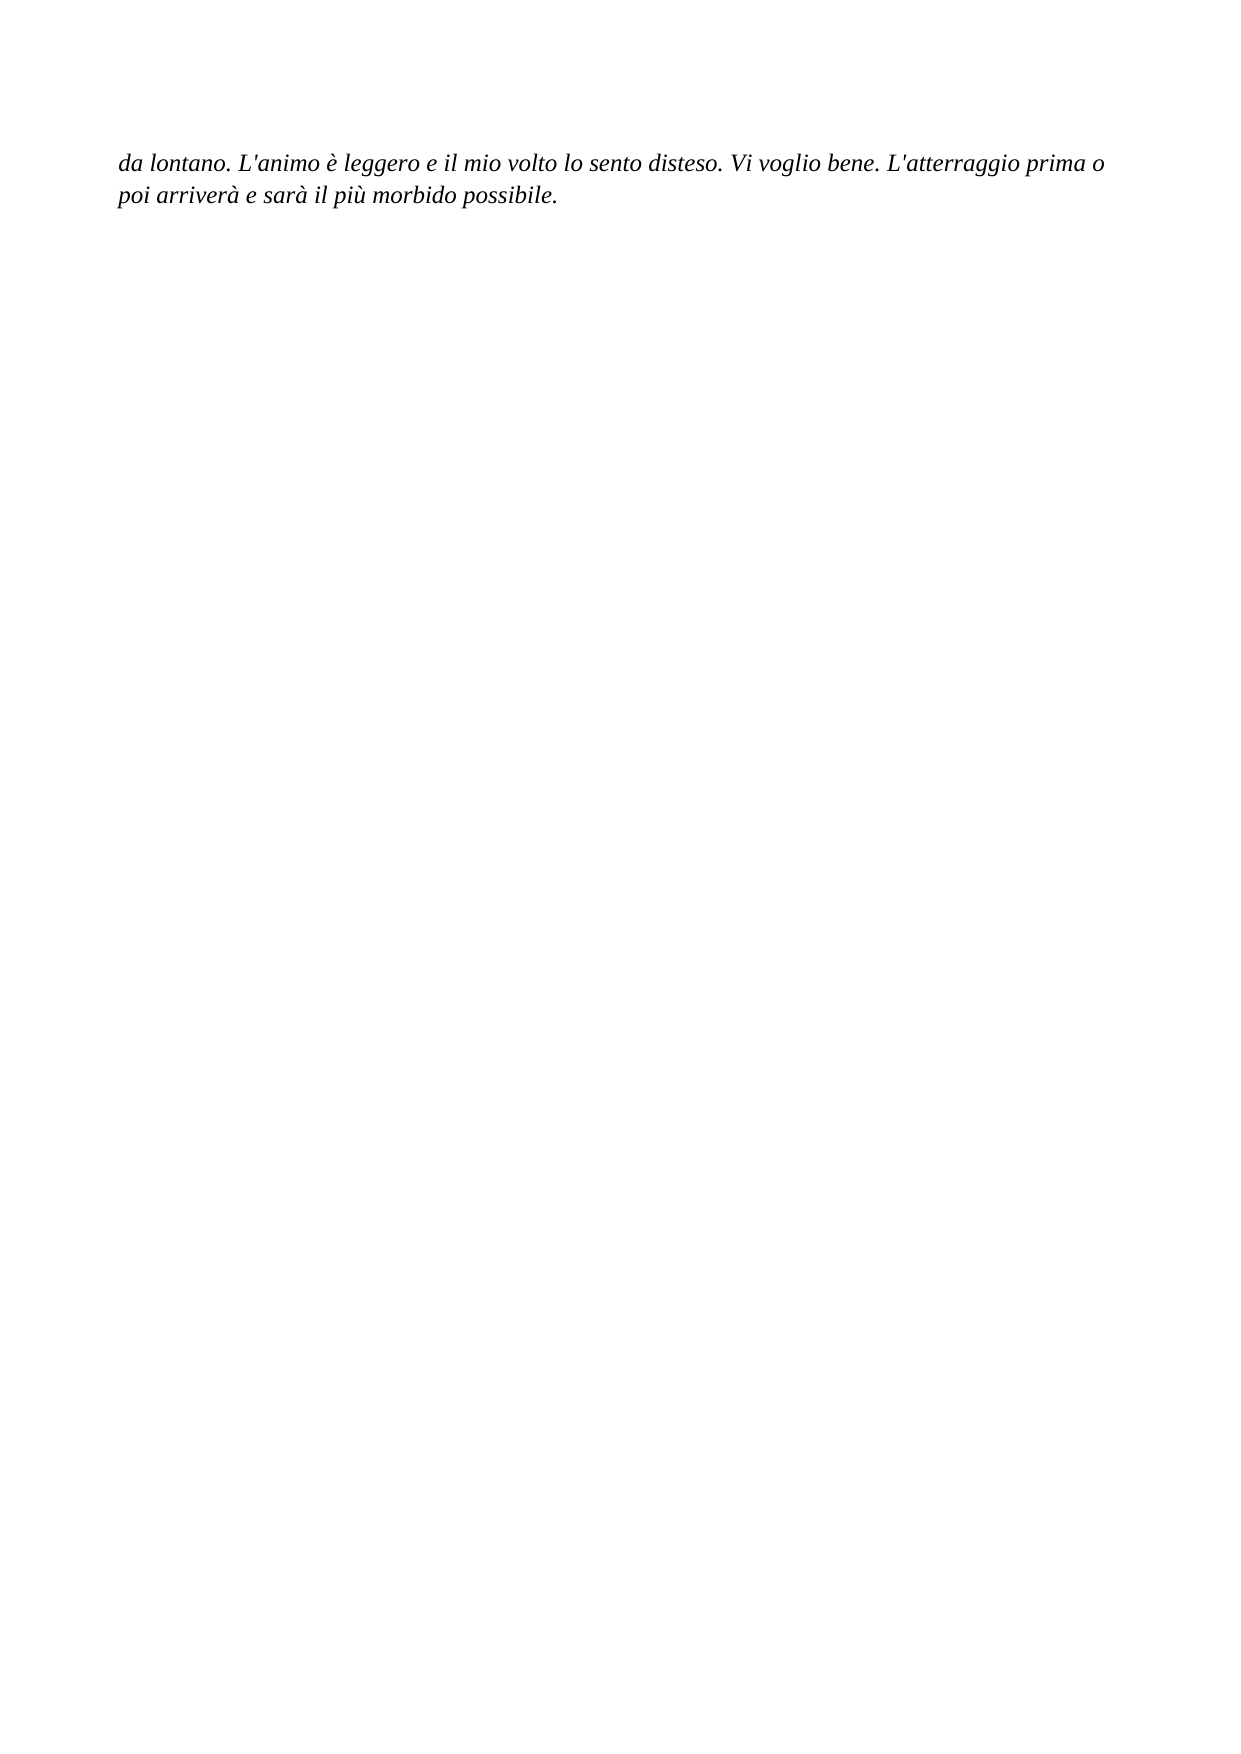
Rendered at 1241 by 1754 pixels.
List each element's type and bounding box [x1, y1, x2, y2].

text [118, 148, 1122, 209]
